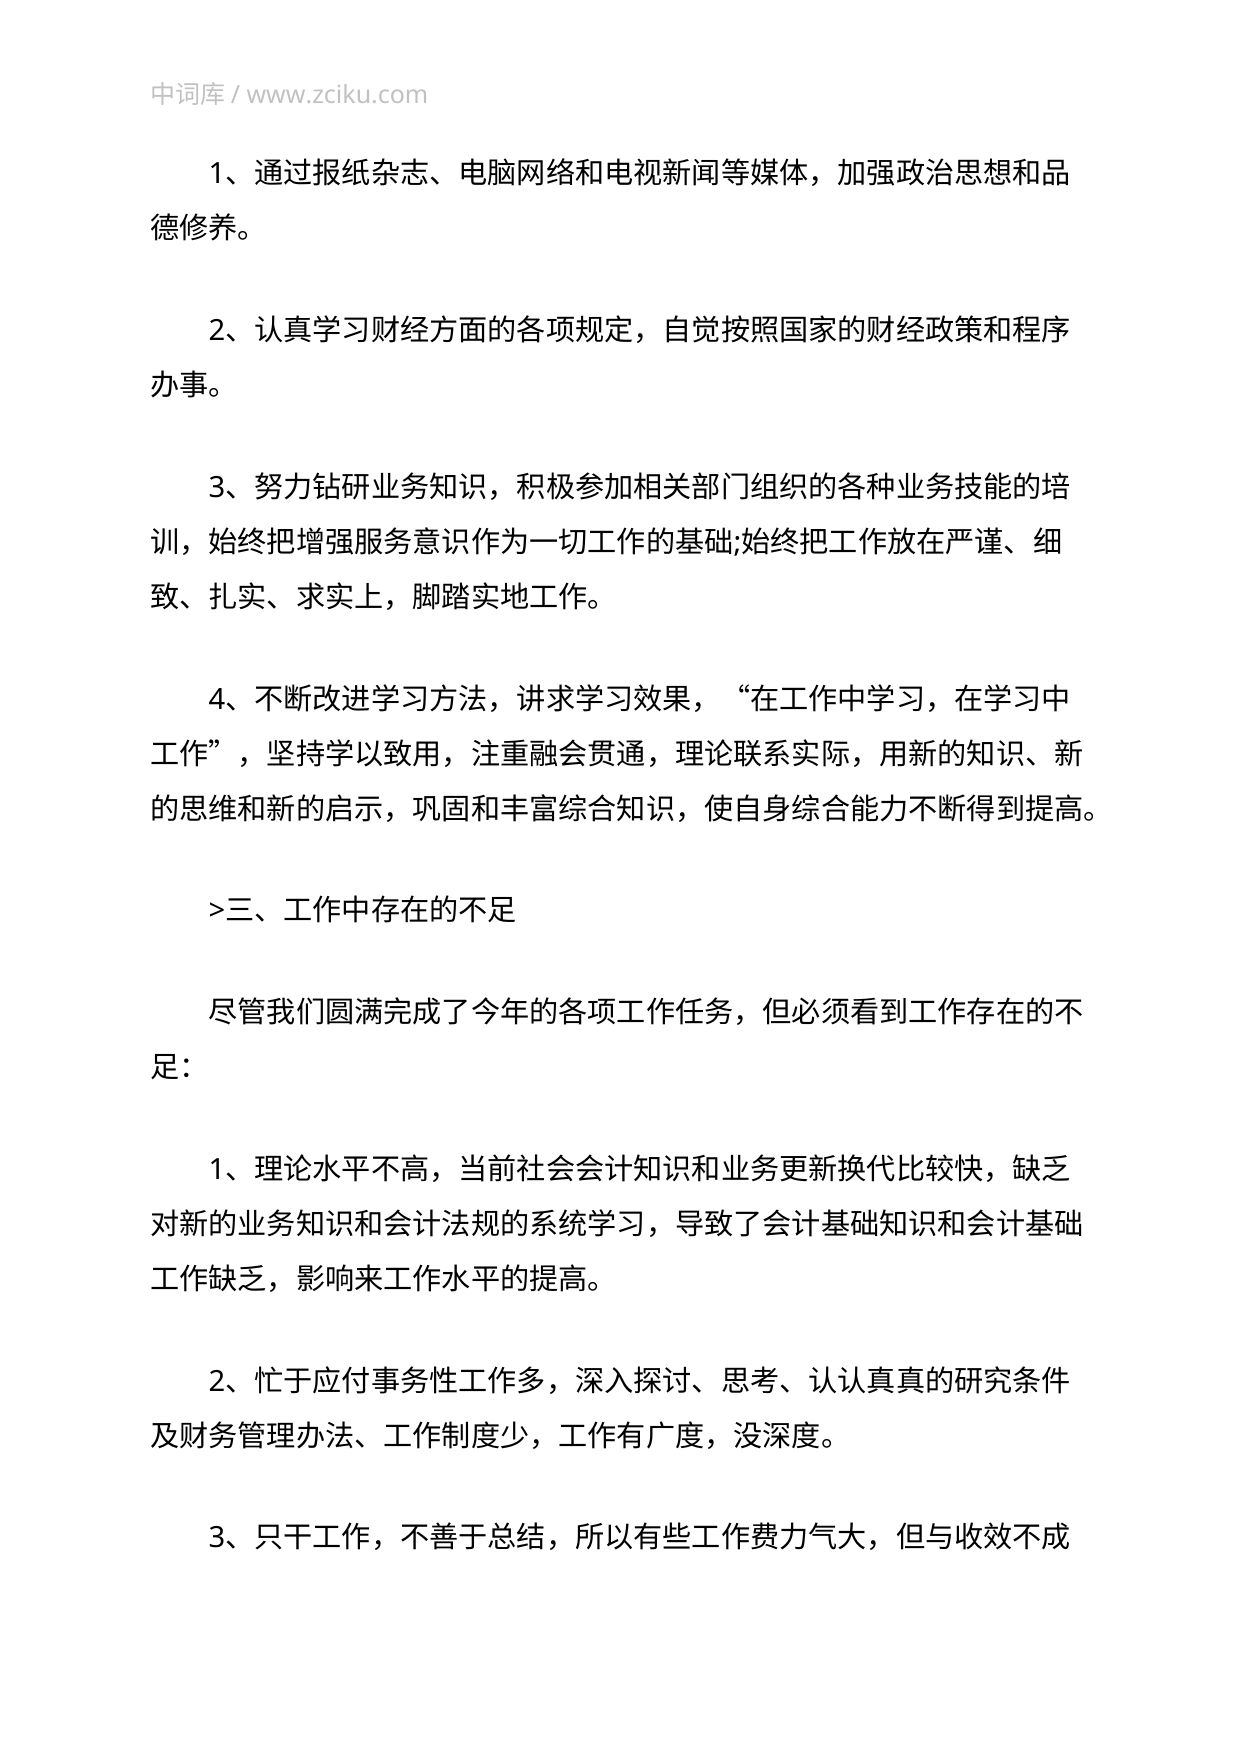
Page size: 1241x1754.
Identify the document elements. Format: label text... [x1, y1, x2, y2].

text 4、不断改进学习方法，讲求学习效果，“在工作中学习，在学习中工作”，坚持学以致用，注重融会贯通，理论联系实际，用新的知识、新的思维和新的启示，巩固和丰富综合知识，使自身综合能力不断得到提高。 [150, 675, 1090, 827]
text 2、认真学习财经方面的各项规定，自觉按照国家的财经政策和程序办事。 [150, 307, 1090, 404]
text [150, 1514, 1090, 1556]
text >三、工作中存在的不足 [150, 887, 1090, 929]
text 尽管我们圆满完成了今年的各项工作任务，但必须看到工作存在的不足： [150, 989, 1090, 1086]
text 2、忙于应付事务性工作多，深入探讨、思考、认认真真的研究条件及财务管理办法、工作制度少，工作有广度，没深度。 [150, 1357, 1090, 1454]
text 1、通过报纸杂志、电脑网络和电视新闻等媒体，加强政治思想和品德修养。 [150, 150, 1090, 247]
text 1、理论水平不高，当前社会会计知识和业务更新换代比较快，缺乏对新的业务知识和会计法规的系统学习，导致了会计基础知识和会计基础工作缺乏，影响来工作水平的提高。 [150, 1146, 1090, 1298]
text 3、努力钻研业务知识，积极参加相关部门组织的各种业务技能的培训，始终把增强服务意识作为一切工作的基础;始终把工作放在严谨、细致、扎实、求实上，脚踏实地工作。 [150, 463, 1090, 616]
